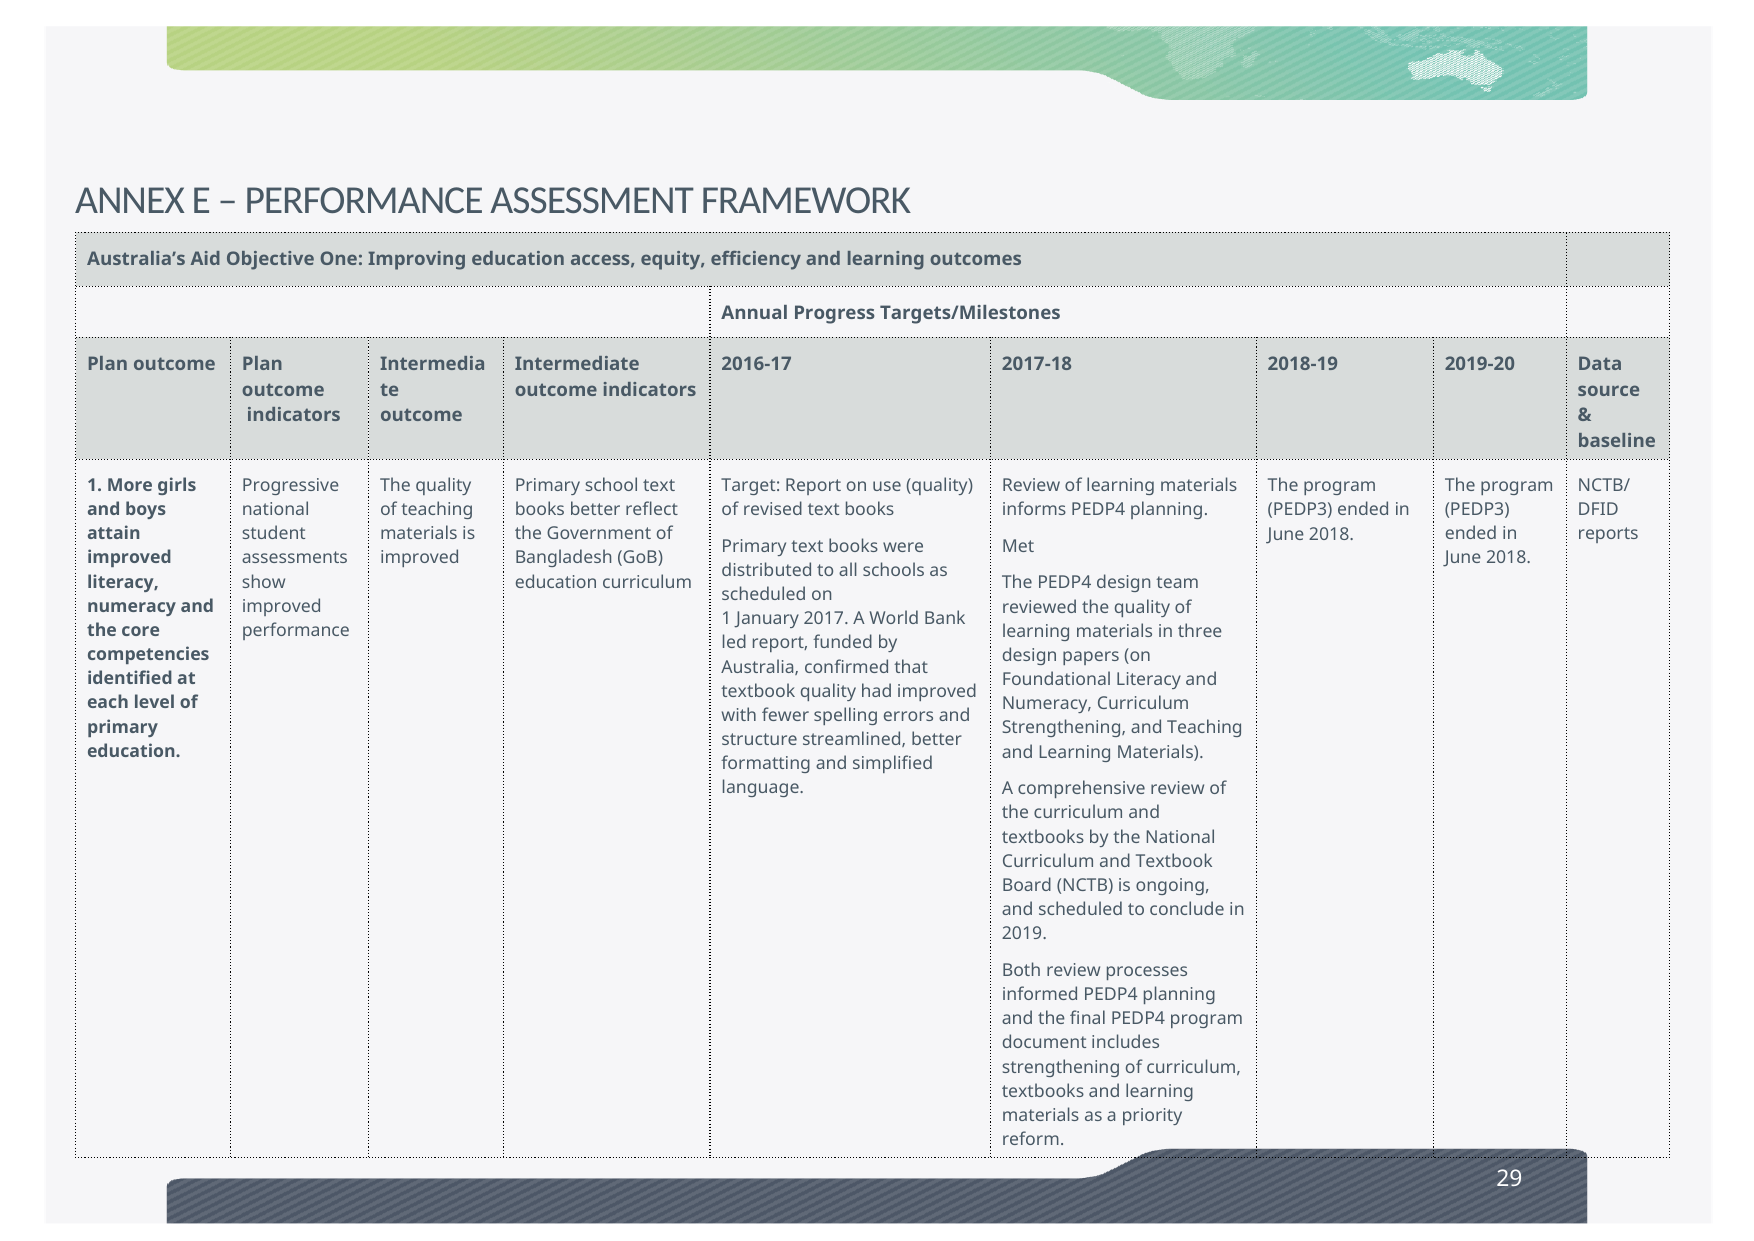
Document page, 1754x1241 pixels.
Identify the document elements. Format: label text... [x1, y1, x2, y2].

table_cell Intermediate outcome indicators [503, 337, 710, 459]
table_cell Primary school text books better reflect the Government of Bangladesh (GoB) education curriculum [503, 459, 710, 1157]
table_cell The program (PEDP3) ended in June 2018. [1433, 459, 1566, 1157]
table_cell 1. More girls and boys attain improved literacy, numeracy and the core competencies identified at each level of primary education. [76, 459, 230, 1157]
table_cell 2016-17 [710, 337, 990, 459]
table_cell Progressive national student assessments show improved performance [230, 459, 368, 1157]
table_cell Plan outcome indicators [230, 337, 368, 459]
table_cell 2019-20 [1433, 337, 1566, 459]
table_cell Annual Progress Targets/Milestones [710, 286, 1566, 337]
table_cell NCTB/DFID reports [1566, 459, 1670, 1157]
picture [4, 6, 1754, 1241]
table_cell The quality of teaching materials is improved [369, 459, 503, 1157]
table_cell Target: Report on use (quality) of revised text books Primary text books were distributed to all schools as scheduled on 1 January 2017. A World Bank led report, funded by Australia, confirmed that textbook quality had improved with fewer spelling errors and structure streamlined, better formatting and simplified language. [710, 459, 990, 1157]
table_cell Review of learning materials informs PEDP4 planning. Met The PEDP4 design team reviewed the quality of learning materials in three design papers (on Foundational Literacy and Numeracy, Curriculum Strengthening, and Teaching and Learning Materials). A comprehensive review of the curriculum and textbooks by the National Curriculum and Textbook Board (NCTB) is ongoing, and scheduled to conclude in 2019. Both review processes informed PEDP4 planning and the final PEDP4 program document includes strengthening of curriculum, textbooks and learning materials as a priority reform. [990, 459, 1256, 1157]
table_cell Intermediate outcome [369, 337, 503, 459]
table_cell Data source & baseline [1566, 337, 1670, 459]
table_cell [1566, 286, 1670, 337]
table_cell [76, 286, 710, 337]
subtitle Annex E – Performance Assessment Framework [75, 188, 1679, 219]
table_cell The program (PEDP3) ended in June 2018. [1256, 459, 1433, 1157]
table_cell Plan outcome [76, 337, 230, 459]
table_header [1566, 232, 1670, 286]
table_cell 2018-19 [1256, 337, 1433, 459]
table_header Australia’s Aid Objective One: Improving education access, equity, efficiency and learning outcomes [76, 232, 1566, 286]
table_cell 2017-18 [990, 337, 1256, 459]
